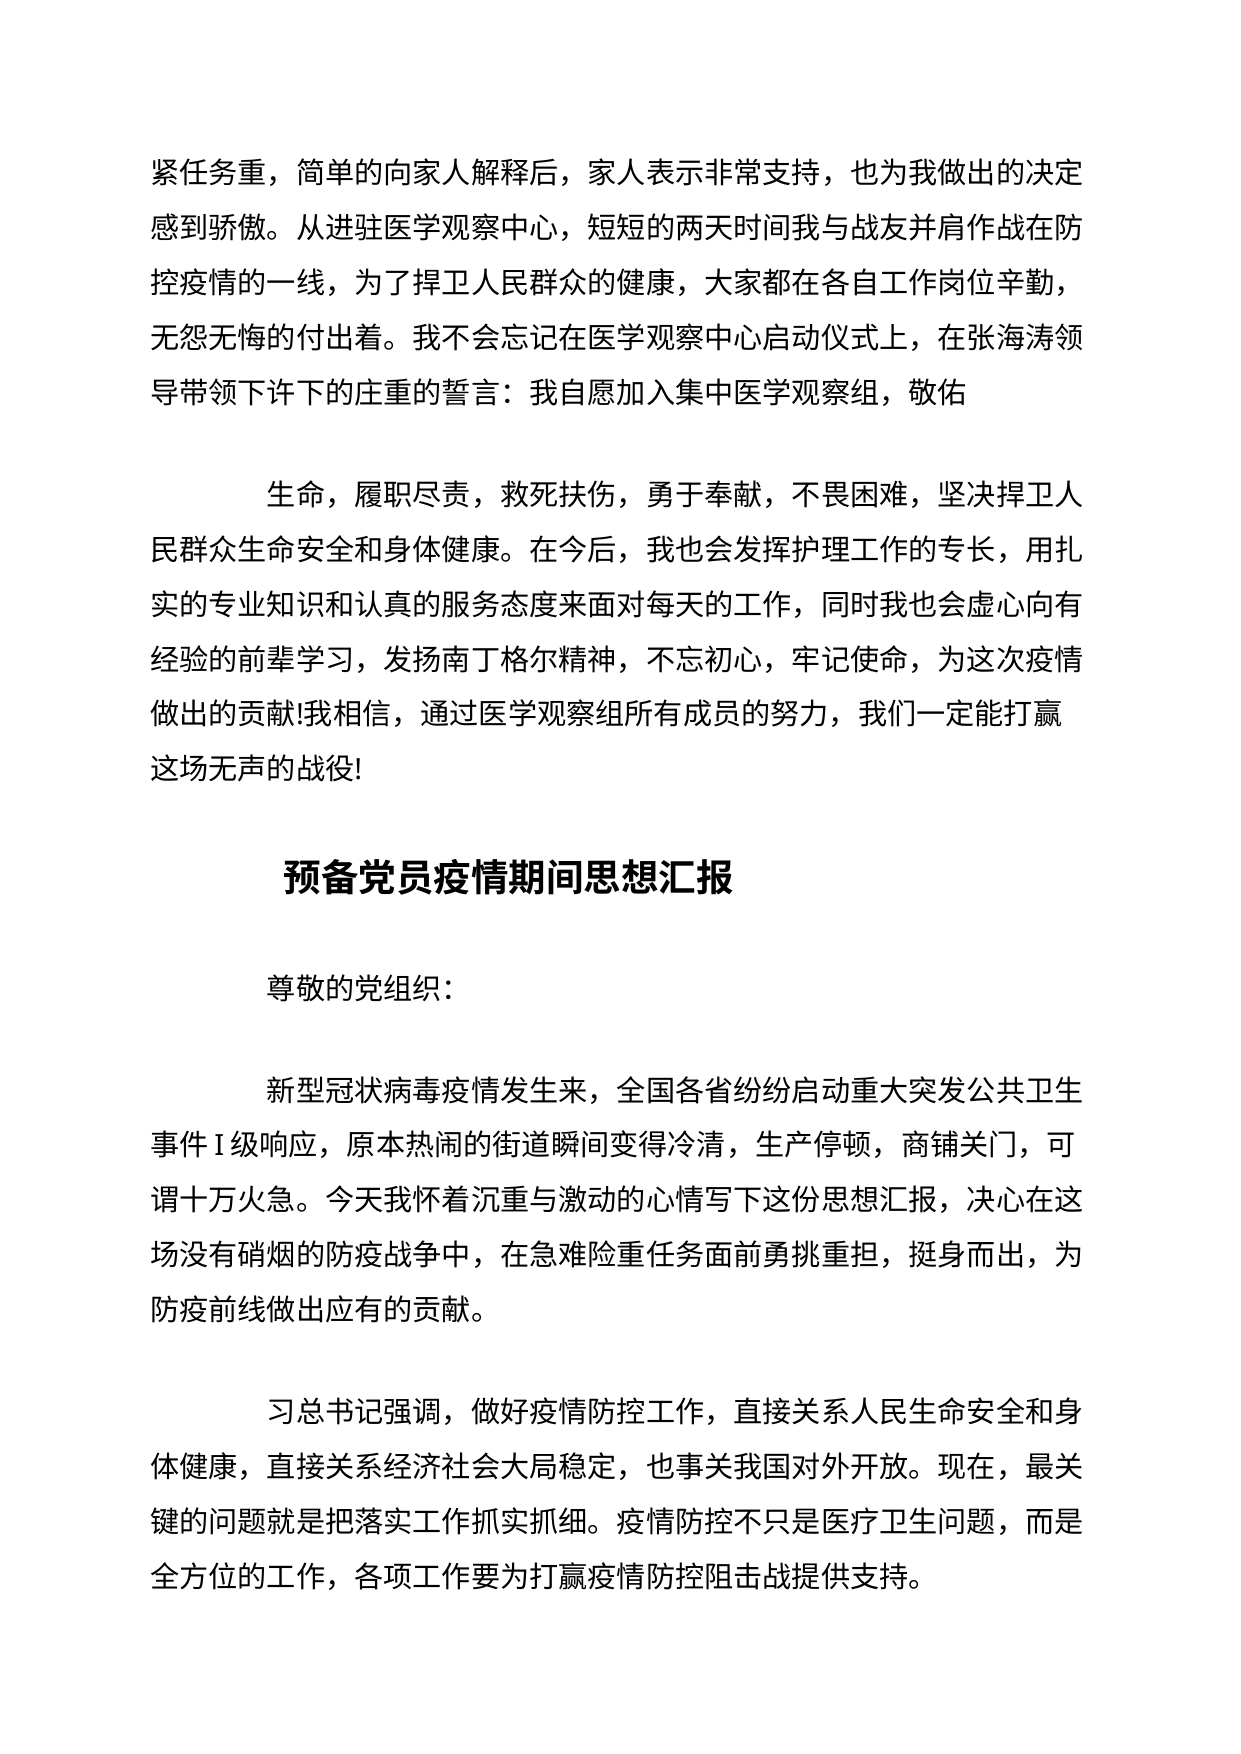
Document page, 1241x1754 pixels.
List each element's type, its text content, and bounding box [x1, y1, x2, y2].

text 预备党员疫情期间思想汇报 [150, 848, 1090, 902]
text 习总书记强调，做好疫情防控工作，直接关系人民生命安全和身体健康，直接关系经济社会大局稳定，也事关我国对外开放。现在，最关键的问题就是把落实工作抓实抓细。疫情防控不只是医疗卫生问题，而是全方位的工作，各项工作要为打赢疫情防控阻击战提供支持。 [150, 1388, 1090, 1596]
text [150, 150, 1090, 412]
text 生命，履职尽责，救死扶伤，勇于奉献，不畏困难，坚决捍卫人民群众生命安全和身体健康。在今后，我也会发挥护理工作的专长，用扎实的专业知识和认真的服务态度来面对每天的工作，同时我也会虚心向有经验的前辈学习，发扬南丁格尔精神，不忘初心，牢记使命，为这次疫情做出的贡献!我相信，通过医学观察组所有成员的努力，我们一定能打赢这场无声的战役! [150, 471, 1090, 788]
text 尊敬的党组织： [150, 965, 1090, 1008]
text 新型冠状病毒疫情发生来，全国各省纷纷启动重大突发公共卫生事件I级响应，原本热闹的街道瞬间变得冷清，生产停顿，商铺关门，可谓十万火急。今天我怀着沉重与激动的心情写下这份思想汇报，决心在这场没有硝烟的防疫战争中，在急难险重任务面前勇挑重担，挺身而出，为防疫前线做出应有的贡献。 [150, 1067, 1090, 1329]
